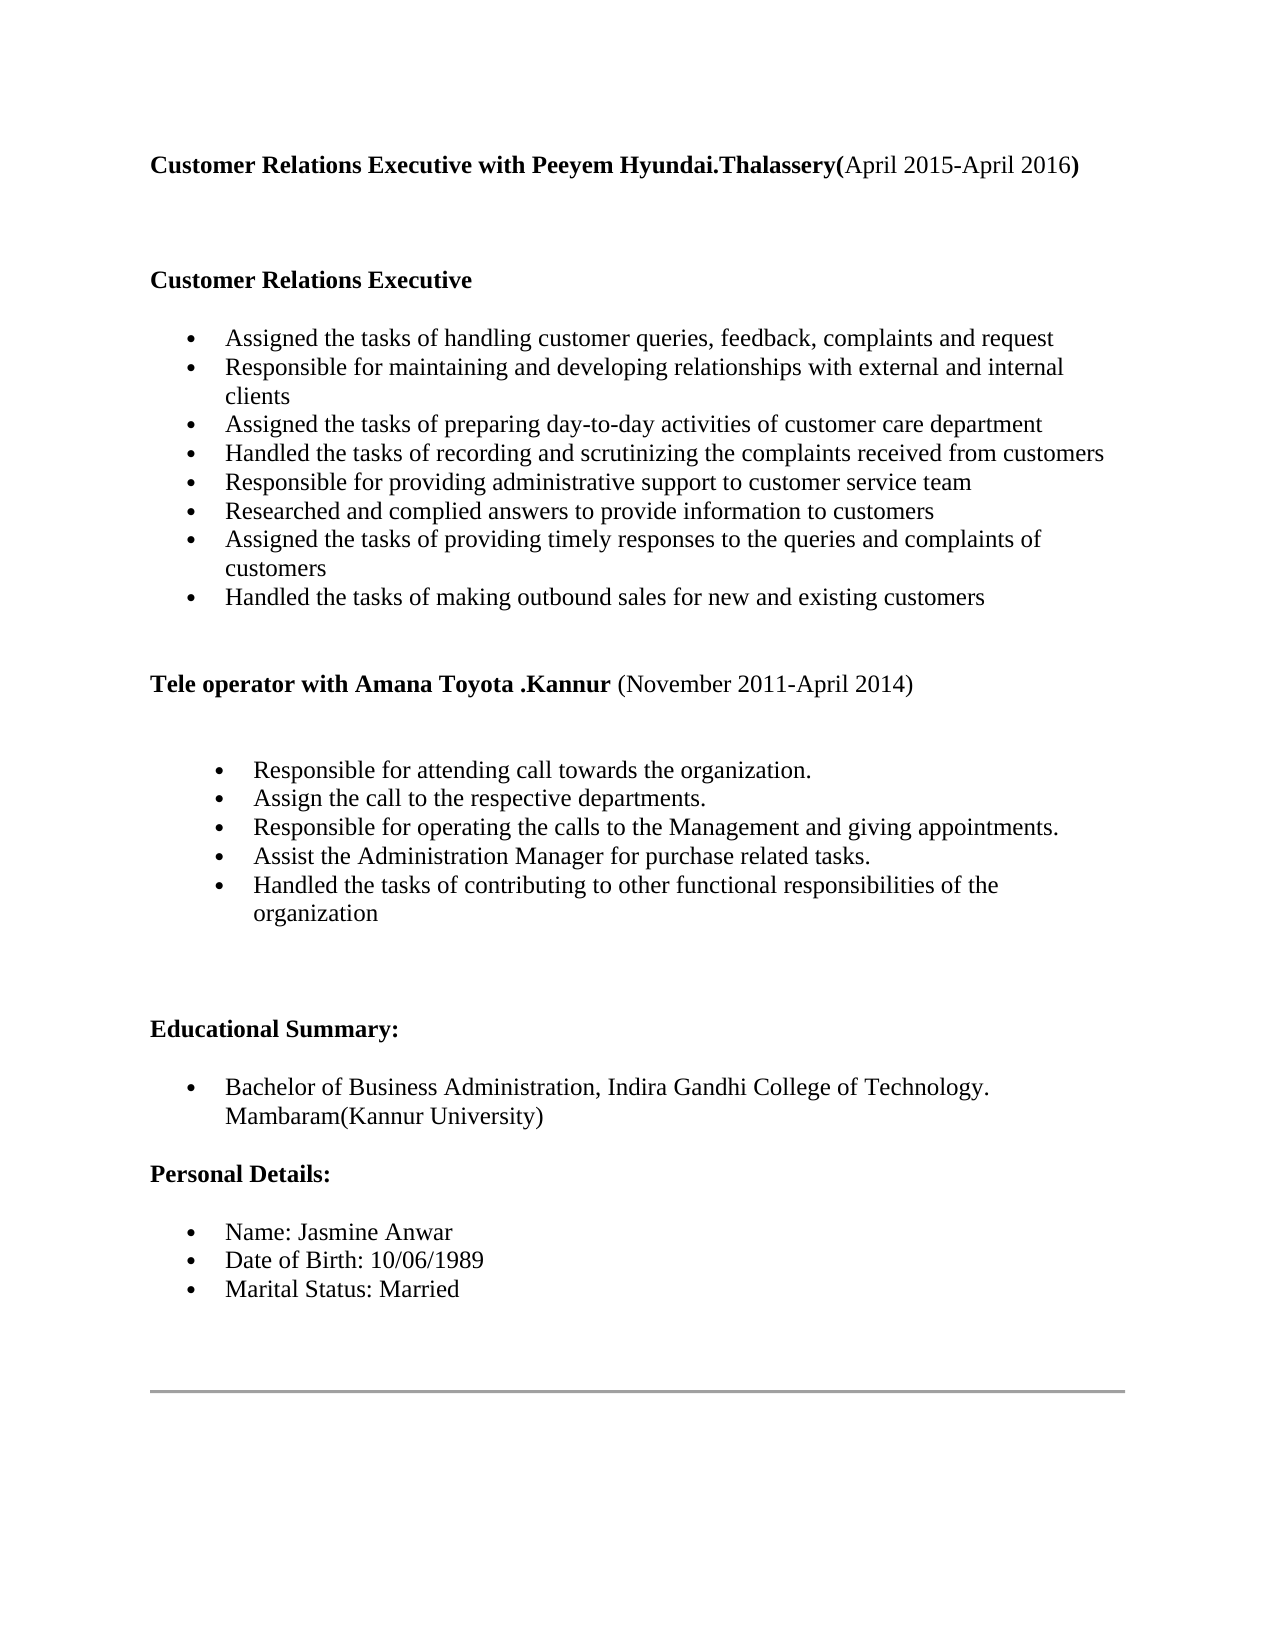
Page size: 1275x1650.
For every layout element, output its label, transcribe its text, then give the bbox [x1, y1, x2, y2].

list Date of Birth: 10/06/1989 [187, 1246, 1125, 1274]
list Responsible for maintaining and developing relationships with external and internal clients [187, 352, 1125, 409]
text Customer Relations Executive with Peeyem Hyundai.Thalassery(April 2015-April 2016) [150, 150, 1125, 179]
list Assigned the tasks of preparing day-to-day activities of customer care department [187, 409, 1125, 438]
list Handled the tasks of recording and scrutinizing the complaints received from customers [187, 438, 1125, 467]
list Assist the Administration Manager for purchase related tasks. [216, 841, 1125, 870]
list Name: Jasmine Anwar [187, 1217, 1125, 1246]
list Handled the tasks of making outbound sales for new and existing customers [187, 582, 1125, 611]
list Responsible for operating the calls to the Management and giving appointments. [216, 812, 1125, 841]
text Tele operator with Amana Toyota .Kannur (November 2011-April 2014) [150, 640, 1125, 726]
list Assigned the tasks of handling customer queries, feedback, complaints and request [187, 323, 1125, 352]
list Assigned the tasks of providing timely responses to the queries and complaints of customers [187, 524, 1125, 582]
list Handled the tasks of contributing to other functional responsibilities of the organization [216, 870, 1125, 927]
list Responsible for providing administrative support to customer service team [187, 467, 1125, 496]
list Bachelor of Business Administration, Indira Gandhi College of Technology. Mambaram(Kannur University) [187, 1072, 1125, 1130]
text Personal Details: [150, 1159, 1125, 1188]
list Responsible for attending call towards the organization. [216, 755, 1125, 783]
list Marital Status: Married [187, 1274, 1125, 1303]
text Customer Relations Executive [150, 208, 1125, 294]
list Assign the call to the respective departments. [216, 783, 1125, 812]
list Researched and complied answers to provide information to customers [187, 496, 1125, 524]
text Educational Summary: [150, 1014, 1125, 1043]
